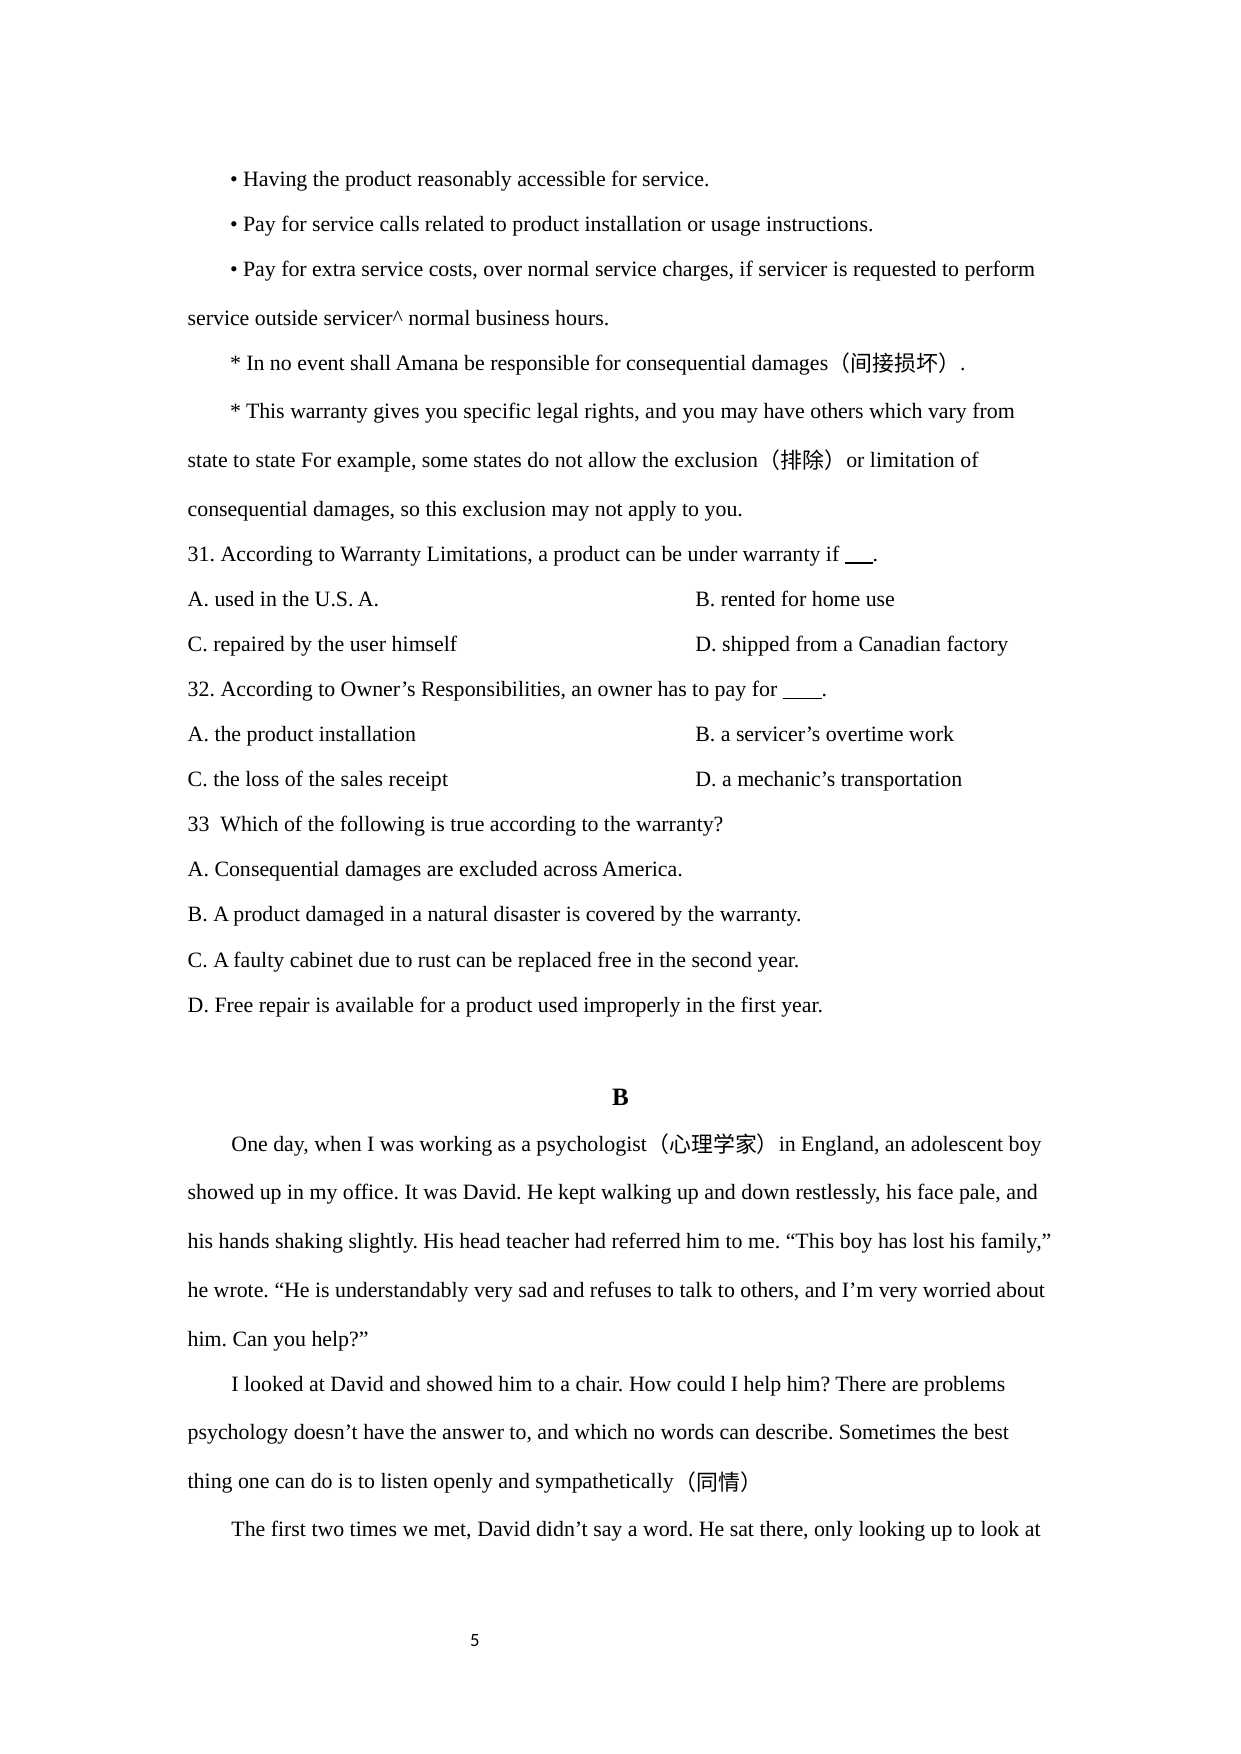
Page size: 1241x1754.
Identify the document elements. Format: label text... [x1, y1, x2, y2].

text C. repaired by the user himself D. shipped from a Canadian factory [187, 627, 1053, 660]
text • Pay for service calls related to product installation or usage instructions. [187, 207, 1053, 239]
text * This warranty gives you specific legal rights, and you may have others which vary from state to state For example, some states do not allow the exclusion（排除）or limitation of consequential damages, so this exclusion may not apply to you. [187, 394, 1053, 524]
text • Having the product reasonably accessible for service. [187, 162, 1053, 194]
text 31. According to Warranty Limitations, a product can be under warranty if . [187, 537, 1053, 569]
text D. Free repair is available for a product used improperly in the first year. [187, 988, 1053, 1021]
text C. the loss of the sales receipt D. a mechanic’s transportation [187, 762, 1053, 795]
text * In no event shall Amana be responsible for consequential damages（间接损坏）. [187, 346, 1053, 378]
text A. used in the U.S. A. B. rented for home use [187, 582, 1053, 614]
text 32. According to Owner’s Responsibilities, an owner has to pay for . [187, 672, 1053, 705]
text 33 Which of the following is true according to the warranty? [187, 808, 1053, 840]
text I looked at David and showed him to a chair. How could I help him? There are problems psychology doesn’t have the answer to, and which no words can describe. Sometimes the best thing one can do is to listen openly and sympathetically（同情） [187, 1367, 1053, 1497]
text B. A product damaged in a natural disaster is covered by the warranty. [187, 898, 1053, 930]
text A. the product installation B. a servicer’s overtime work [187, 717, 1053, 750]
text C. A faulty cabinet due to rust can be replaced free in the second year. [187, 943, 1053, 975]
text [187, 1513, 1053, 1545]
text • Pay for extra service costs, over normal service charges, if servicer is requested to perform service outside servicer^ normal business hours. [187, 252, 1053, 333]
text One day, when I was working as a psychologist（心理学家）in England, an adolescent boy showed up in my office. It was David. He kept walking up and down restlessly, his face pale, and his hands shaking slightly. His head teacher had referred him to me. “This boy has lost his family,” he wrote. “He is understandably very sad and refuses to talk to others, and I’m very worried about him. Can you help?” [187, 1127, 1053, 1354]
text B [187, 1080, 1053, 1112]
text A. Consequential damages are excluded across America. [187, 853, 1053, 885]
